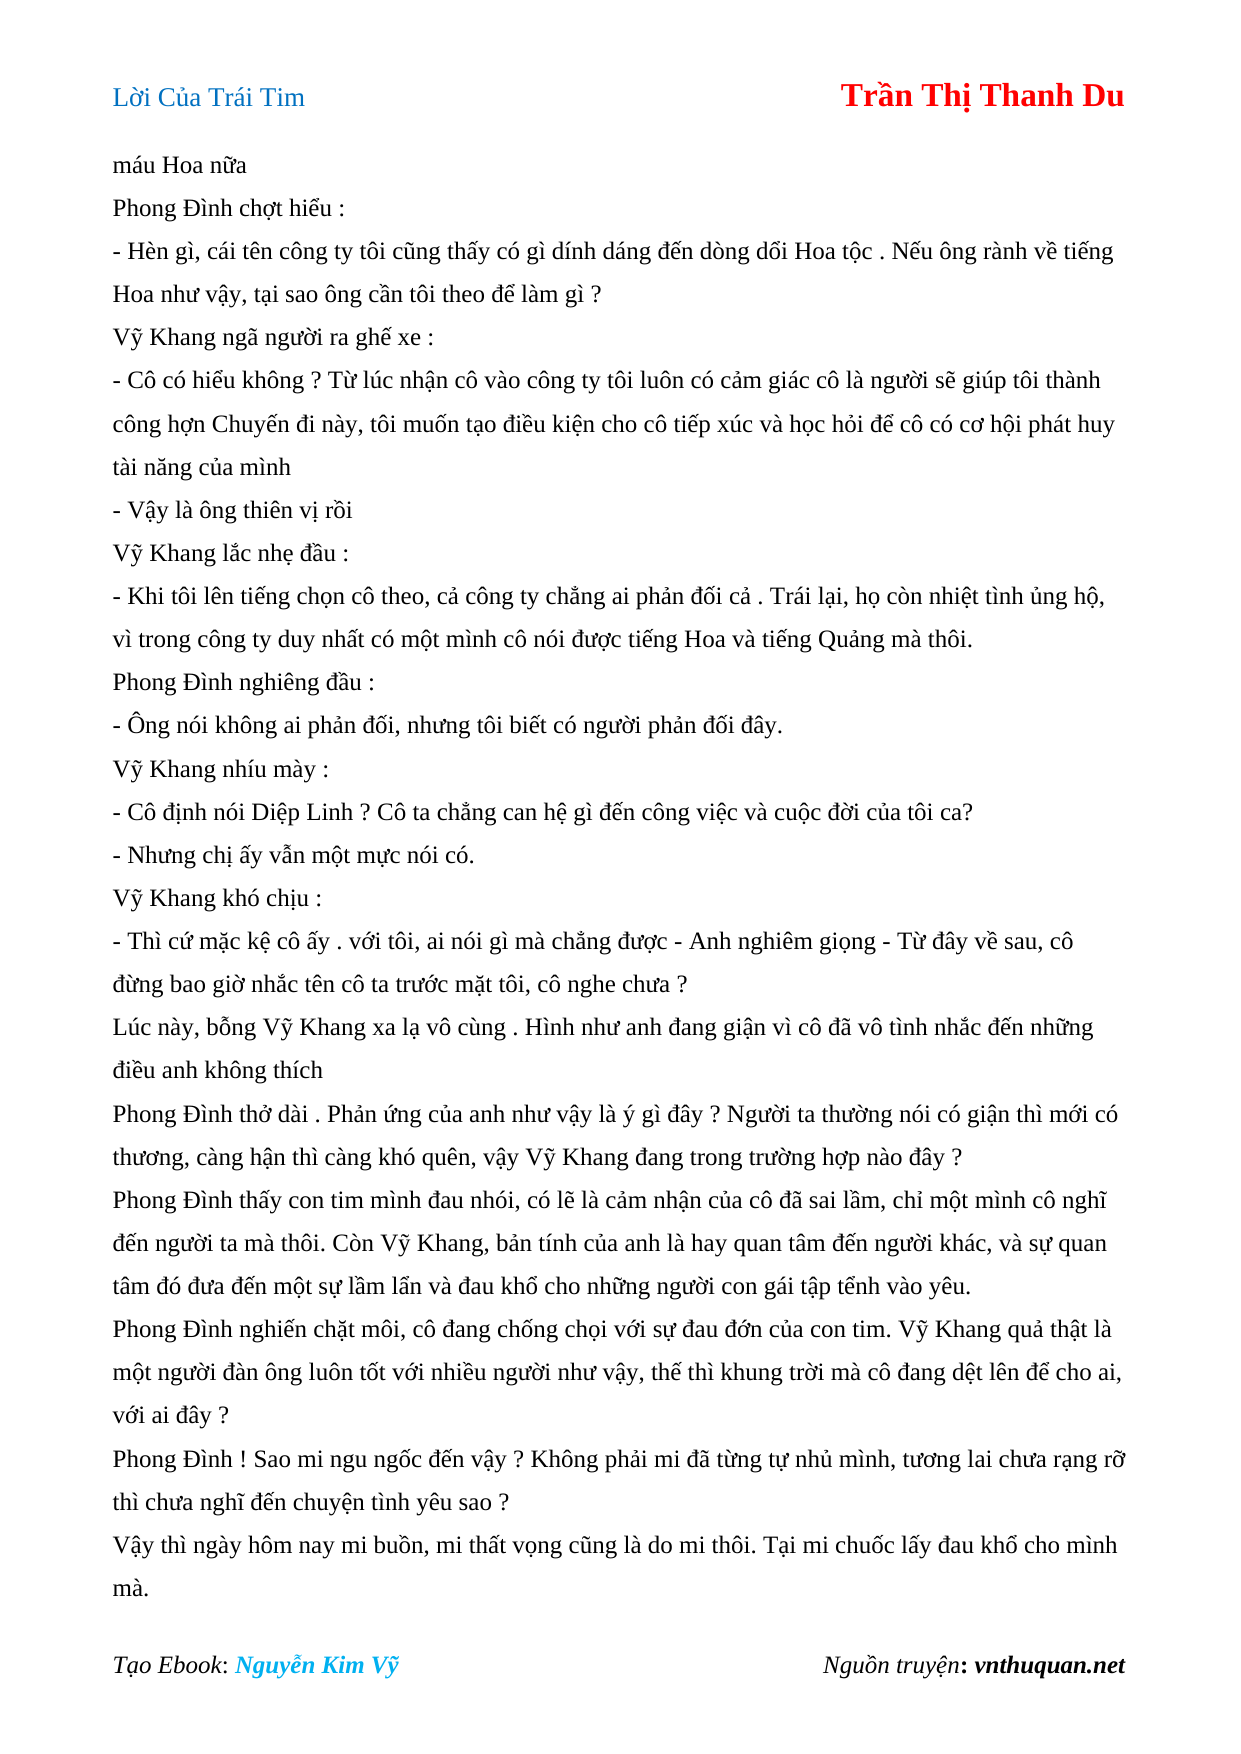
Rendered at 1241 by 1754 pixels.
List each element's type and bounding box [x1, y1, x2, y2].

text [112, 150, 1128, 1602]
